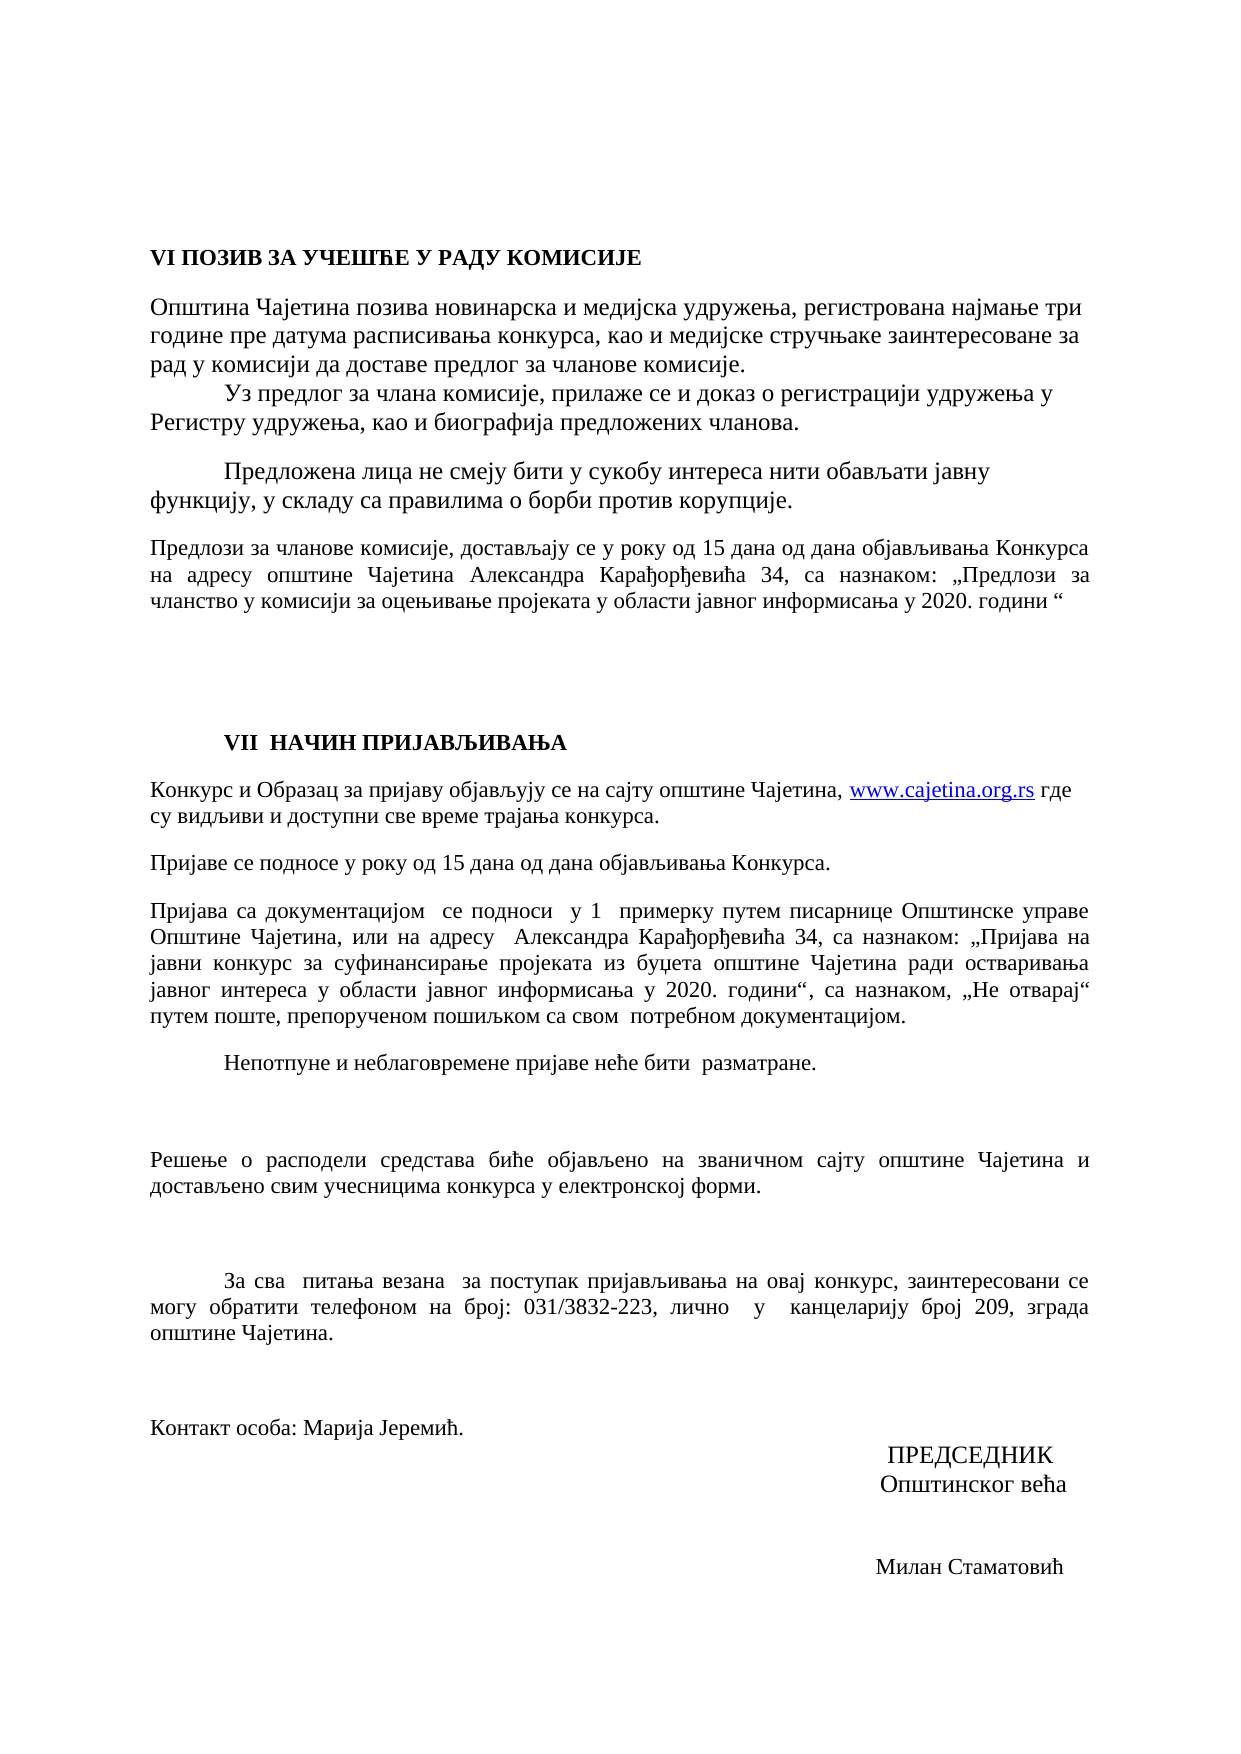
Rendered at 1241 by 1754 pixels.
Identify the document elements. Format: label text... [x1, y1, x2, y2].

text Милан Стаматовић [150, 1553, 1090, 1579]
text Конкурс и Образац за пријаву објављују се на сајту општине Чајетина, www.cajetina.org.rs где су видљиви и доступни све време трајања конкурса. [150, 776, 1090, 829]
text Пријава са документацијом се подноси у 1 примерку путем писарнице Општинске управе Општине Чајетина, или на адресу Александра Карађорђевића 34, са назнаком: „Пријава на јавни конкурс за суфинансирање пројеката из буџета општине Чајетина ради остваривања јавног интереса у области јавног информисања у 2020. години“, са назнаком, „Не отварај“ путем поште, препорученом пошиљком са свом потребном документацијом. [150, 897, 1090, 1028]
text Непотпуне и неблаговремене пријаве неће бити разматране. [150, 1049, 1090, 1076]
text VI ПОЗИВ ЗА УЧЕШЋЕ У РАДУ КОМИСИЈЕ [150, 244, 1090, 271]
text Контакт особа: Марија Јеремић. [150, 1414, 1090, 1440]
text ПРЕДСЕДНИК [150, 1440, 1090, 1469]
text Решење о расподели средстава биће објављено на званичном сајту општине Чајетина и достављено свим учесницима конкурса у електронској форми. [150, 1146, 1090, 1199]
text Општина Чајетина позива новинарска и медијска удружења, регистрована најмање три године пре датума расписивања конкурса, као и медијске стручњаке заинтересоване за рад у комисији да доставе предлог за чланове комисије. Уз предлог за члана комисије, прилаже се и доказ о регистрацији удружења у Регистру удружења, као и биографија предложених чланова. [150, 292, 1090, 435]
text За сва питања везана за поступак пријављивања на овај конкурс, заинтересовани се могу обратити телефоном на број: 031/3832-223, лично у канцеларију број 209, зграда општине Чајетина. [150, 1267, 1090, 1346]
text Предлози за чланове комисије, достављају се у року од 15 дана од дана објављивања Конкурса на адресу општине Чајетина Александра Карађорђевића 34, са назнаком: „Предлози за чланство у комисији за оцењивање пројеката у области јавног информисања у 2020. години “ [150, 534, 1090, 613]
text Предложена лица не смеју бити у сукобу интереса нити обављати јавну функцију, у складу са правилима о борби против корупције. [150, 456, 1090, 514]
text Пријаве се подносе у року од 15 дана од дана објављивања Конкурса. [150, 849, 1090, 876]
text VII НАЧИН ПРИЈАВЉИВАЊА [150, 729, 1090, 755]
text Општинског већа [150, 1469, 1090, 1498]
